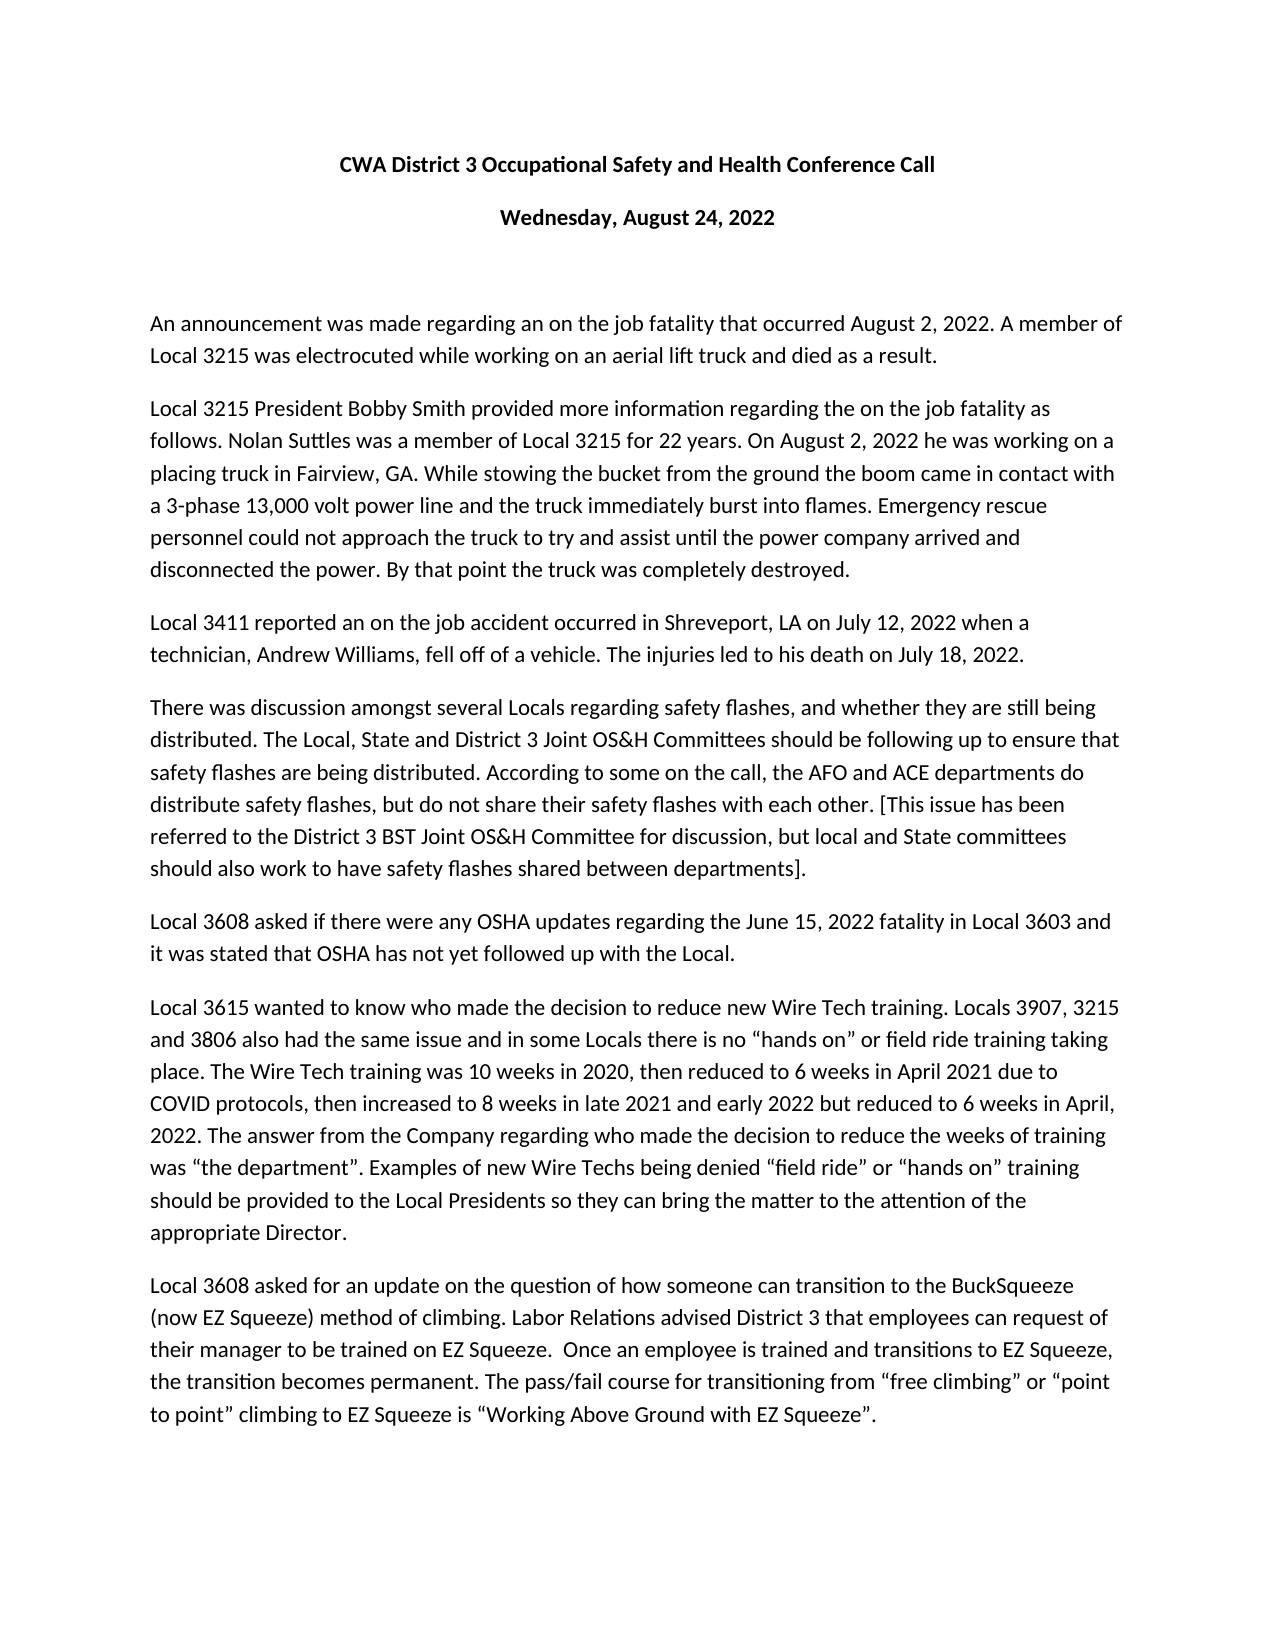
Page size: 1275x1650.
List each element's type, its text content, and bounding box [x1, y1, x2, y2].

text Wednesday, August 24, 2022 [150, 203, 1125, 231]
text Local 3215 President Bobby Smith provided more information regarding the on the job fatality as follows. Nolan Suttles was a member of Local 3215 for 22 years. On August 2, 2022 he was working on a placing truck in Fairview, GA. While stowing the bucket from the ground the boom came in contact with a 3-phase 13,000 volt power line and the truck immediately burst into flames. Emergency rescue personnel could not approach the truck to try and assist until the power company arrived and disconnected the power. By that point the truck was completely destroyed. [150, 394, 1125, 583]
text CWA District 3 Occupational Safety and Health Conference Call [150, 150, 1125, 178]
text An announcement was made regarding an on the job fatality that occurred August 2, 2022. A member of Local 3215 was electrocuted while working on an aerial lift truck and died as a result. [150, 309, 1125, 369]
text Local 3411 reported an on the job accident occurred in Shreveport, LA on July 12, 2022 when a technician, Andrew Williams, fell off of a vehicle. The injuries led to his death on July 18, 2022. [150, 608, 1125, 668]
text Local 3608 asked for an update on the question of how someone can transition to the BuckSqueeze (now EZ Squeeze) method of climbing. Labor Relations advised District 3 that employees can request of their manager to be trained on EZ Squeeze. Once an employee is trained and transitions to EZ Squeeze, the transition becomes permanent. The pass/fail course for transitioning from “free climbing” or “point to point” climbing to EZ Squeeze is “Working Above Ground with EZ Squeeze”. [150, 1271, 1125, 1428]
text Local 3615 wanted to know who made the decision to reduce new Wire Tech training. Locals 3907, 3215 and 3806 also had the same issue and in some Locals there is no “hands on” or field ride training taking place. The Wire Tech training was 10 weeks in 2020, then reduced to 6 weeks in April 2021 due to COVID protocols, then increased to 8 weeks in late 2021 and early 2022 but reduced to 6 weeks in April, 2022. The answer from the Company regarding who made the decision to reduce the weeks of training was “the department”. Examples of new Wire Techs being denied “field ride” or “hands on” training should be provided to the Local Presidents so they can bring the matter to the attention of the appropriate Director. [150, 993, 1125, 1246]
text Local 3608 asked if there were any OSHA updates regarding the June 15, 2022 fatality in Local 3603 and it was stated that OSHA has not yet followed up with the Local. [150, 907, 1125, 968]
text There was discussion amongst several Locals regarding safety flashes, and whether they are still being distributed. The Local, State and District 3 Joint OS&H Committees should be following up to ensure that safety flashes are being distributed. According to some on the call, the AFO and ACE departments do distribute safety flashes, but do not share their safety flashes with each other. [This issue has been referred to the District 3 BST Joint OS&H Committee for discussion, but local and State committees should also work to have safety flashes shared between departments]. [150, 693, 1125, 882]
